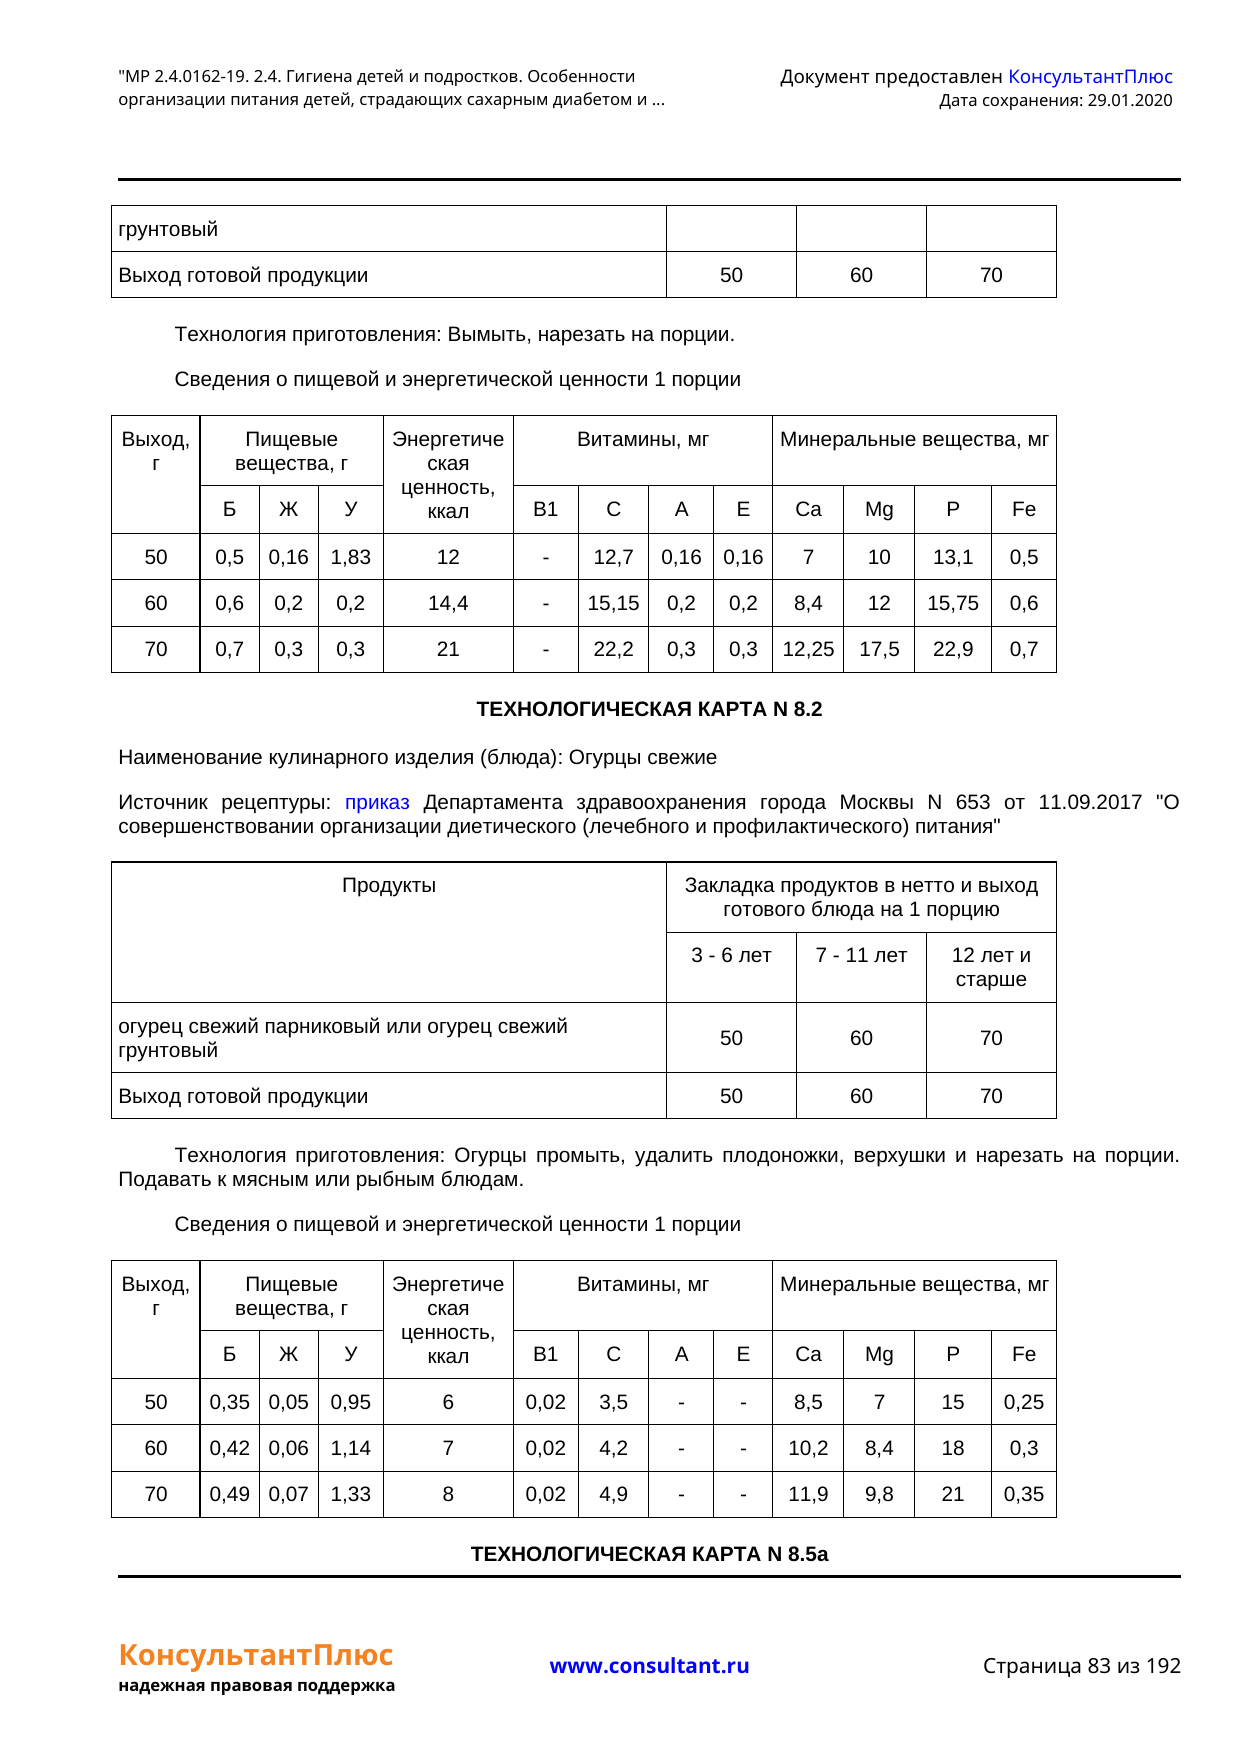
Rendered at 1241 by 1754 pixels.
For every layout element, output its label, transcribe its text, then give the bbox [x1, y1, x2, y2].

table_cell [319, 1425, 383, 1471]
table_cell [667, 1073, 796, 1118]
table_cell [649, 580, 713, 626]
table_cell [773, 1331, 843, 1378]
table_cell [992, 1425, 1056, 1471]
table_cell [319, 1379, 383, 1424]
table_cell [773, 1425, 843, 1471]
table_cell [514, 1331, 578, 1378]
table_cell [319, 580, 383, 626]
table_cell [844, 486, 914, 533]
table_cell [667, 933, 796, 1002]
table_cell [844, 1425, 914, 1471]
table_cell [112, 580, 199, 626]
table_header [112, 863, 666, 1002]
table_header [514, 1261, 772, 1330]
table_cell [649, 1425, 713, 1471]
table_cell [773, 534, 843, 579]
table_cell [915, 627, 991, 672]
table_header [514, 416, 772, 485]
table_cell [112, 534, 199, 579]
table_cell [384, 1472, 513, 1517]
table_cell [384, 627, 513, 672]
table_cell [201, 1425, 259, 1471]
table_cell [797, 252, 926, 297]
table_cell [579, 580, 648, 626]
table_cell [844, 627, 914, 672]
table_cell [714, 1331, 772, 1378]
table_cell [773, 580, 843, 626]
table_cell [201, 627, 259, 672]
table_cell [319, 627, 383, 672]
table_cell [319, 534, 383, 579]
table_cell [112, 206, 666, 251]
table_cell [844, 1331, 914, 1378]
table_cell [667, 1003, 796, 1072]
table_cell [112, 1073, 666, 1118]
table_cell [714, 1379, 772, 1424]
text Технология приготовления: Вымыть, нарезать на порции. [118, 322, 1181, 346]
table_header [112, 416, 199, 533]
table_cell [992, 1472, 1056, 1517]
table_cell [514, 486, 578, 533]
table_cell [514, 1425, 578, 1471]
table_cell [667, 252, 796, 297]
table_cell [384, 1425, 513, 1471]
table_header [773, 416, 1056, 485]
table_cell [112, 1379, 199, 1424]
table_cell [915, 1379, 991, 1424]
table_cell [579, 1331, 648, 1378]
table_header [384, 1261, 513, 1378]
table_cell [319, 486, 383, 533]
title ТЕХНОЛОГИЧЕСКАЯ КАРТА N 8.5а [118, 1542, 1181, 1566]
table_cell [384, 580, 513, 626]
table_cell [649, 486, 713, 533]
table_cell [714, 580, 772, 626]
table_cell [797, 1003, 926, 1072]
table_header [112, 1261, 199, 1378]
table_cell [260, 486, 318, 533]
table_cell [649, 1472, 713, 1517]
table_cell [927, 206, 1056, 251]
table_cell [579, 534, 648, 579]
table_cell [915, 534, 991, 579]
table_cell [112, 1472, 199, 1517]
text Сведения о пищевой и энергетической ценности 1 порции [118, 1212, 1181, 1236]
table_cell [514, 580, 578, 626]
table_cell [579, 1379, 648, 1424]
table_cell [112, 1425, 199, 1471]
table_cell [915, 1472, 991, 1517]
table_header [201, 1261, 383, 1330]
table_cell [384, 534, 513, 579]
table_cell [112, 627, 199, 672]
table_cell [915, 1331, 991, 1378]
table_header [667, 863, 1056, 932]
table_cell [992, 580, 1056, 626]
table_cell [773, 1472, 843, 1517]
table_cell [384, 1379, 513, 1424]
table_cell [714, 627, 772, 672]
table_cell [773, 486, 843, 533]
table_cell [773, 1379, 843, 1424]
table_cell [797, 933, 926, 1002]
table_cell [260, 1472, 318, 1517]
title ТЕХНОЛОГИЧЕСКАЯ КАРТА N 8.2 [118, 697, 1181, 721]
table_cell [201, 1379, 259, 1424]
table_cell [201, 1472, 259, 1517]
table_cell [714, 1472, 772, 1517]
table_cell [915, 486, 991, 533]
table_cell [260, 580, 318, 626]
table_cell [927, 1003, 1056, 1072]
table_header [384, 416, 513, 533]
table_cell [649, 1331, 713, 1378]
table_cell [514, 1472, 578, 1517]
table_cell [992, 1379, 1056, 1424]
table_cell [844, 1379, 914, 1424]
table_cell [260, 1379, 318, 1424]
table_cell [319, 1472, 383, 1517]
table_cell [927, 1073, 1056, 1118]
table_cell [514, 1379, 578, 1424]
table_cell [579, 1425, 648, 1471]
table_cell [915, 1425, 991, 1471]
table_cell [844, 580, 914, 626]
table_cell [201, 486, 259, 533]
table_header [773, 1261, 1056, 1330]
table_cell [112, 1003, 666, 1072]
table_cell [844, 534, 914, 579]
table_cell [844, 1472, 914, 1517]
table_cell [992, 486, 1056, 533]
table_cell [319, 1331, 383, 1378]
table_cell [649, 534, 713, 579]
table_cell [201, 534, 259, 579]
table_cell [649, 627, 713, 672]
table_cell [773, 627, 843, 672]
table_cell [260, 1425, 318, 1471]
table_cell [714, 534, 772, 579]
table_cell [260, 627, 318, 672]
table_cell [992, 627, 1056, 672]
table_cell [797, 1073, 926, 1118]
text Технология приготовления: Огурцы промыть, удалить плодоножки, верхушки и нарезать на порции. Подавать к мясным или рыбным блюдам. [118, 1143, 1181, 1191]
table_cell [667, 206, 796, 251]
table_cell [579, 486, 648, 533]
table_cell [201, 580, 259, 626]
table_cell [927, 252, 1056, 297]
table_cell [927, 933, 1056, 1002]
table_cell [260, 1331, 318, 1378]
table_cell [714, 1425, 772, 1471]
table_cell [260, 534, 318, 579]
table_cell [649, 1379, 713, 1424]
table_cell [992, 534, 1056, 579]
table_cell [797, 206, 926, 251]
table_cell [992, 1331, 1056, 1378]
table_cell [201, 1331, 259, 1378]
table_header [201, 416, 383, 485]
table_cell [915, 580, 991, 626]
text Источник рецептуры: приказ Департамента здравоохранения города Москвы N 653 от 11.09.2017 "О совершенствовании организации диетического (лечебного и профилактического) питания" [118, 789, 1181, 837]
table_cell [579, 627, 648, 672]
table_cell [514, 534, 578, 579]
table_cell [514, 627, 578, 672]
text Сведения о пищевой и энергетической ценности 1 порции [118, 367, 1181, 391]
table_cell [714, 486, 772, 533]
text Наименование кулинарного изделия (блюда): Огурцы свежие [118, 745, 1181, 769]
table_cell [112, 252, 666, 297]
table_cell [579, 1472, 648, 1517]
